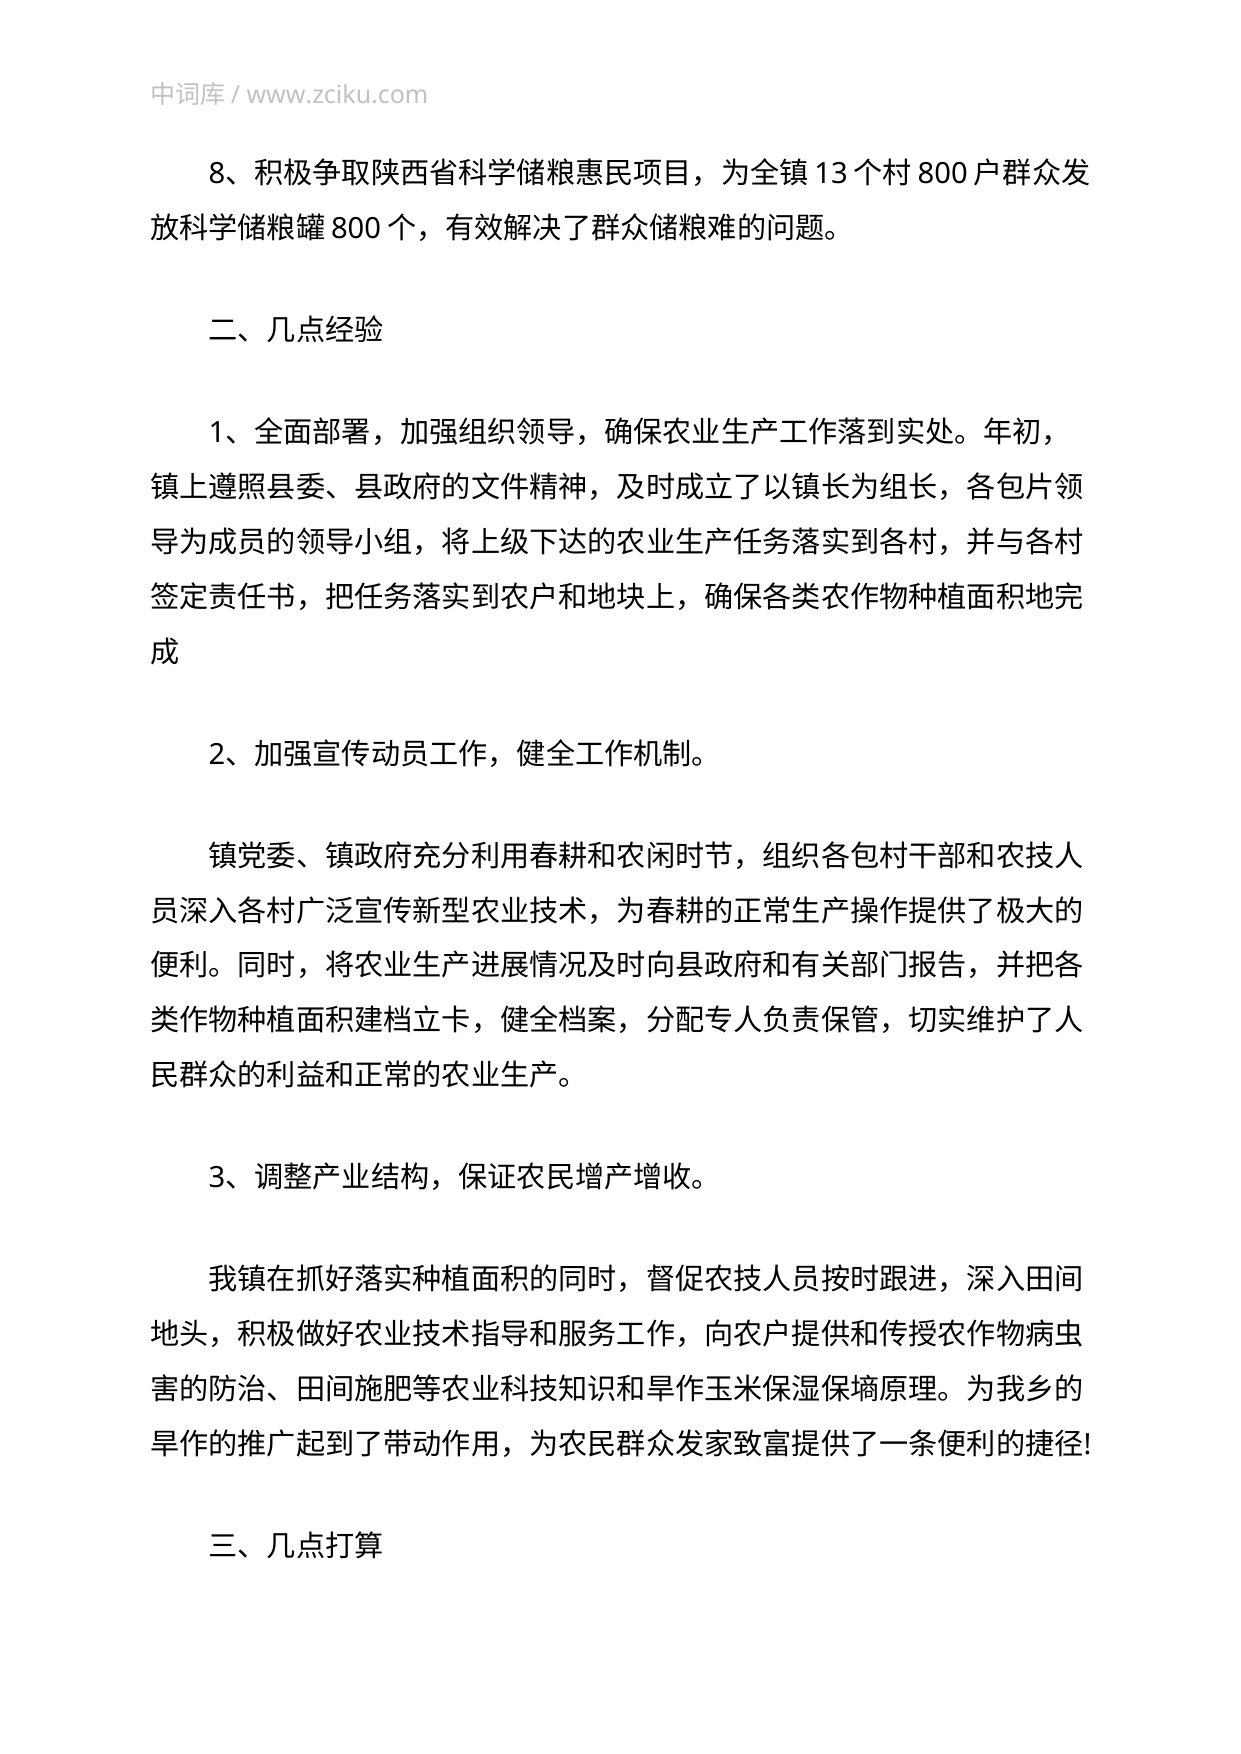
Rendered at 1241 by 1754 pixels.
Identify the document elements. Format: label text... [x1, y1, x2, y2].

text 1、全面部署，加强组织领导，确保农业生产工作落到实处。年初，镇上遵照县委、县政府的文件精神，及时成立了以镇长为组长，各包片领导为成员的领导小组，将上级下达的农业生产任务落实到各村，并与各村签定责任书，把任务落实到农户和地块上，确保各类农作物种植面积地完成 [150, 409, 1090, 671]
text 镇党委、镇政府充分利用春耕和农闲时节，组织各包村干部和农技人员深入各村广泛宣传新型农业技术，为春耕的正常生产操作提供了极大的便利。同时，将农业生产进展情况及时向县政府和有关部门报告，并把各类作物种植面积建档立卡，健全档案，分配专人负责保管，切实维护了人民群众的利益和正常的农业生产。 [150, 832, 1090, 1094]
text 2、加强宣传动员工作，健全工作机制。 [150, 730, 1090, 773]
text 三、几点打算 [150, 1522, 1090, 1564]
text 我镇在抓好落实种植面积的同时，督促农技人员按时跟进，深入田间地头，积极做好农业技术指导和服务工作，向农户提供和传授农作物病虫害的防治、田间施肥等农业科技知识和旱作玉米保湿保墒原理。为我乡的旱作的推广起到了带动作用，为农民群众发家致富提供了一条便利的捷径! [150, 1256, 1090, 1463]
text 二、几点经验 [150, 307, 1090, 349]
text 8、积极争取陕西省科学储粮惠民项目，为全镇13个村800户群众发放科学储粮罐800个，有效解决了群众储粮难的问题。 [150, 150, 1090, 247]
text 3、调整产业结构，保证农民增产增收。 [150, 1153, 1090, 1196]
